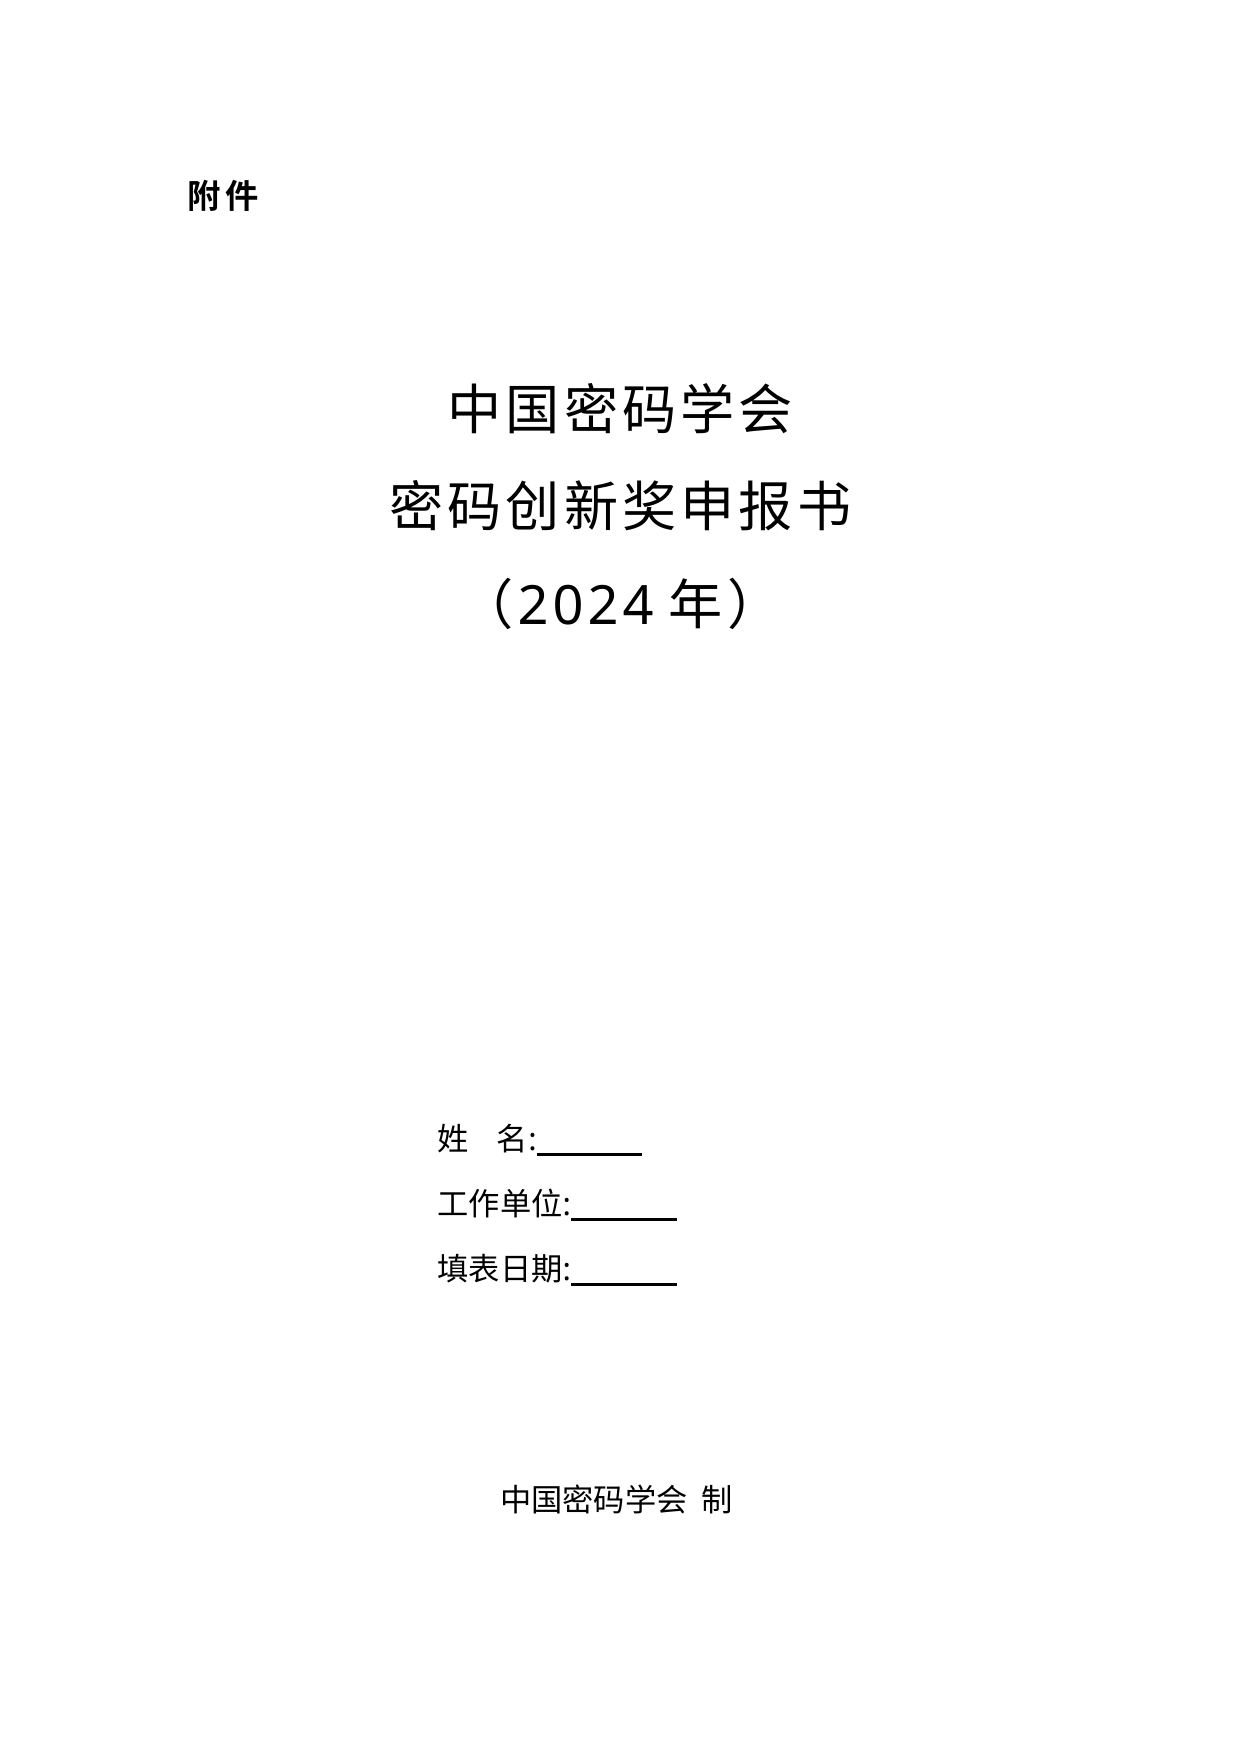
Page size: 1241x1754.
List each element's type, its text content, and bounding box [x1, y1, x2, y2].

text 附件 [187, 162, 1053, 227]
text 工作单位: [187, 1169, 1053, 1234]
text 填表日期: [187, 1234, 1053, 1299]
text 中国密码学会 [187, 357, 1053, 454]
text （2024年） [187, 552, 1053, 649]
text 姓 名: [187, 1104, 1053, 1169]
text 密码创新奖申报书 [187, 454, 1053, 552]
text 中国密码学会 制 [187, 1465, 1053, 1530]
